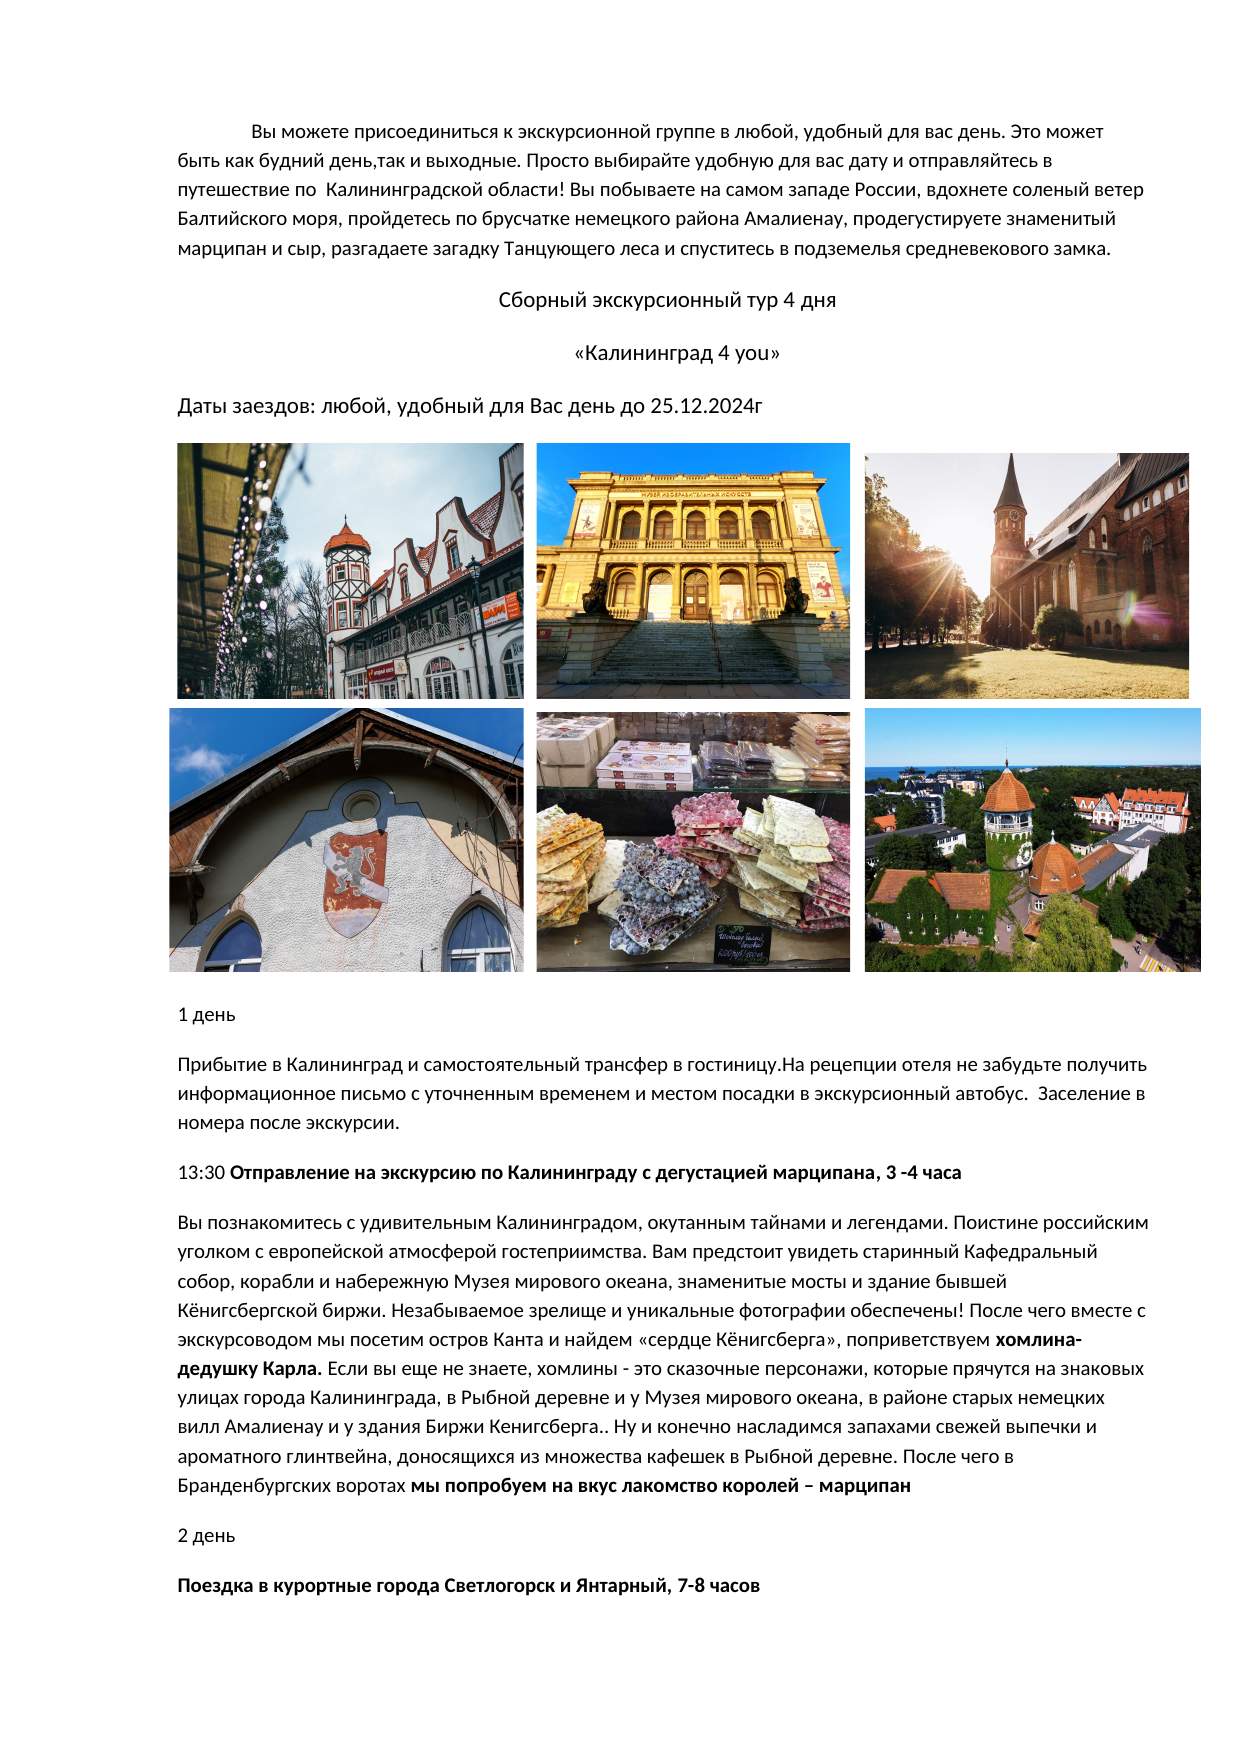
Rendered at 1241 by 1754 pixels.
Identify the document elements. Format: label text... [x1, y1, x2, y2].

text Прибытие в Калининград и самостоятельный трансфер в гостиницу.На рецепции отеля не забудьте получить информационное письмо с уточненным временем и местом посадки в экскурсионный автобус. Заселение в номера после экскурсии. [177, 1051, 1152, 1135]
picture [536, 443, 851, 699]
text 13:30 Отправление на экскурсию по Калининграду с дегустацией марципана, 3 -4 часа [177, 1159, 1152, 1185]
picture [177, 443, 524, 699]
picture [864, 708, 1201, 972]
text «Калининград 4 you» [177, 338, 1152, 366]
picture [536, 712, 851, 972]
picture [169, 708, 524, 972]
text 1 день [177, 1001, 1152, 1027]
text Сборный экскурсионный тур 4 дня [177, 285, 1152, 313]
picture [864, 453, 1190, 699]
text 2 день [177, 1522, 1152, 1547]
text Даты заездов: любой, удобный для Вас день до 25.12.2024г [177, 391, 1152, 419]
text Вы можете присоединиться к экскурсионной группе в любой, удобный для вас день. Это может быть как будний день,так и выходные. Просто выбирайте удобную для вас дату и отправляйтесь в путешествие по Калининградской области! Вы побываете на самом западе России, вдохнете соленый ветер Балтийского моря, пройдетесь по брусчатке немецкого района Амалиенау, продегустируете знаменитый марципан и сыр, разгадаете загадку Танцующего леса и спуститесь в подземелья средневекового замка. [177, 118, 1152, 260]
text Вы познакомитесь с удивительным Калининградом, окутанным тайнами и легендами. Поистине российским уголком с европейской атмосферой гостеприимства. Вам предстоит увидеть старинный Кафедральный собор, корабли и набережную Музея мирового океана, знаменитые мосты и здание бывшей Кёнигсбергской биржи. Незабываемое зрелище и уникальные фотографии обеспечены! После чего вместе с экскурсоводом мы посетим остров Канта и найдем «сердце Кёнигсберга», поприветствуем хомлина-дедушку Карла. Если вы еще не знаете, хомлины - это сказочные персонажи, которые прячутся на знаковых улицах города Калининграда, в Рыбной деревне и у Музея мирового океана, в районе старых немецких вилл Амалиенау и у здания Биржи Кенигсберга.. Ну и конечно насладимся запахами свежей выпечки и ароматного глинтвейна, доносящихся из множества кафешек в Рыбной деревне. После чего в Бранденбургских воротах мы попробуем на вкус лакомство королей – марципан [177, 1209, 1152, 1497]
text Поездка в курортные города Светлогорск и Янтарный, 7-8 часов [177, 1572, 1152, 1597]
